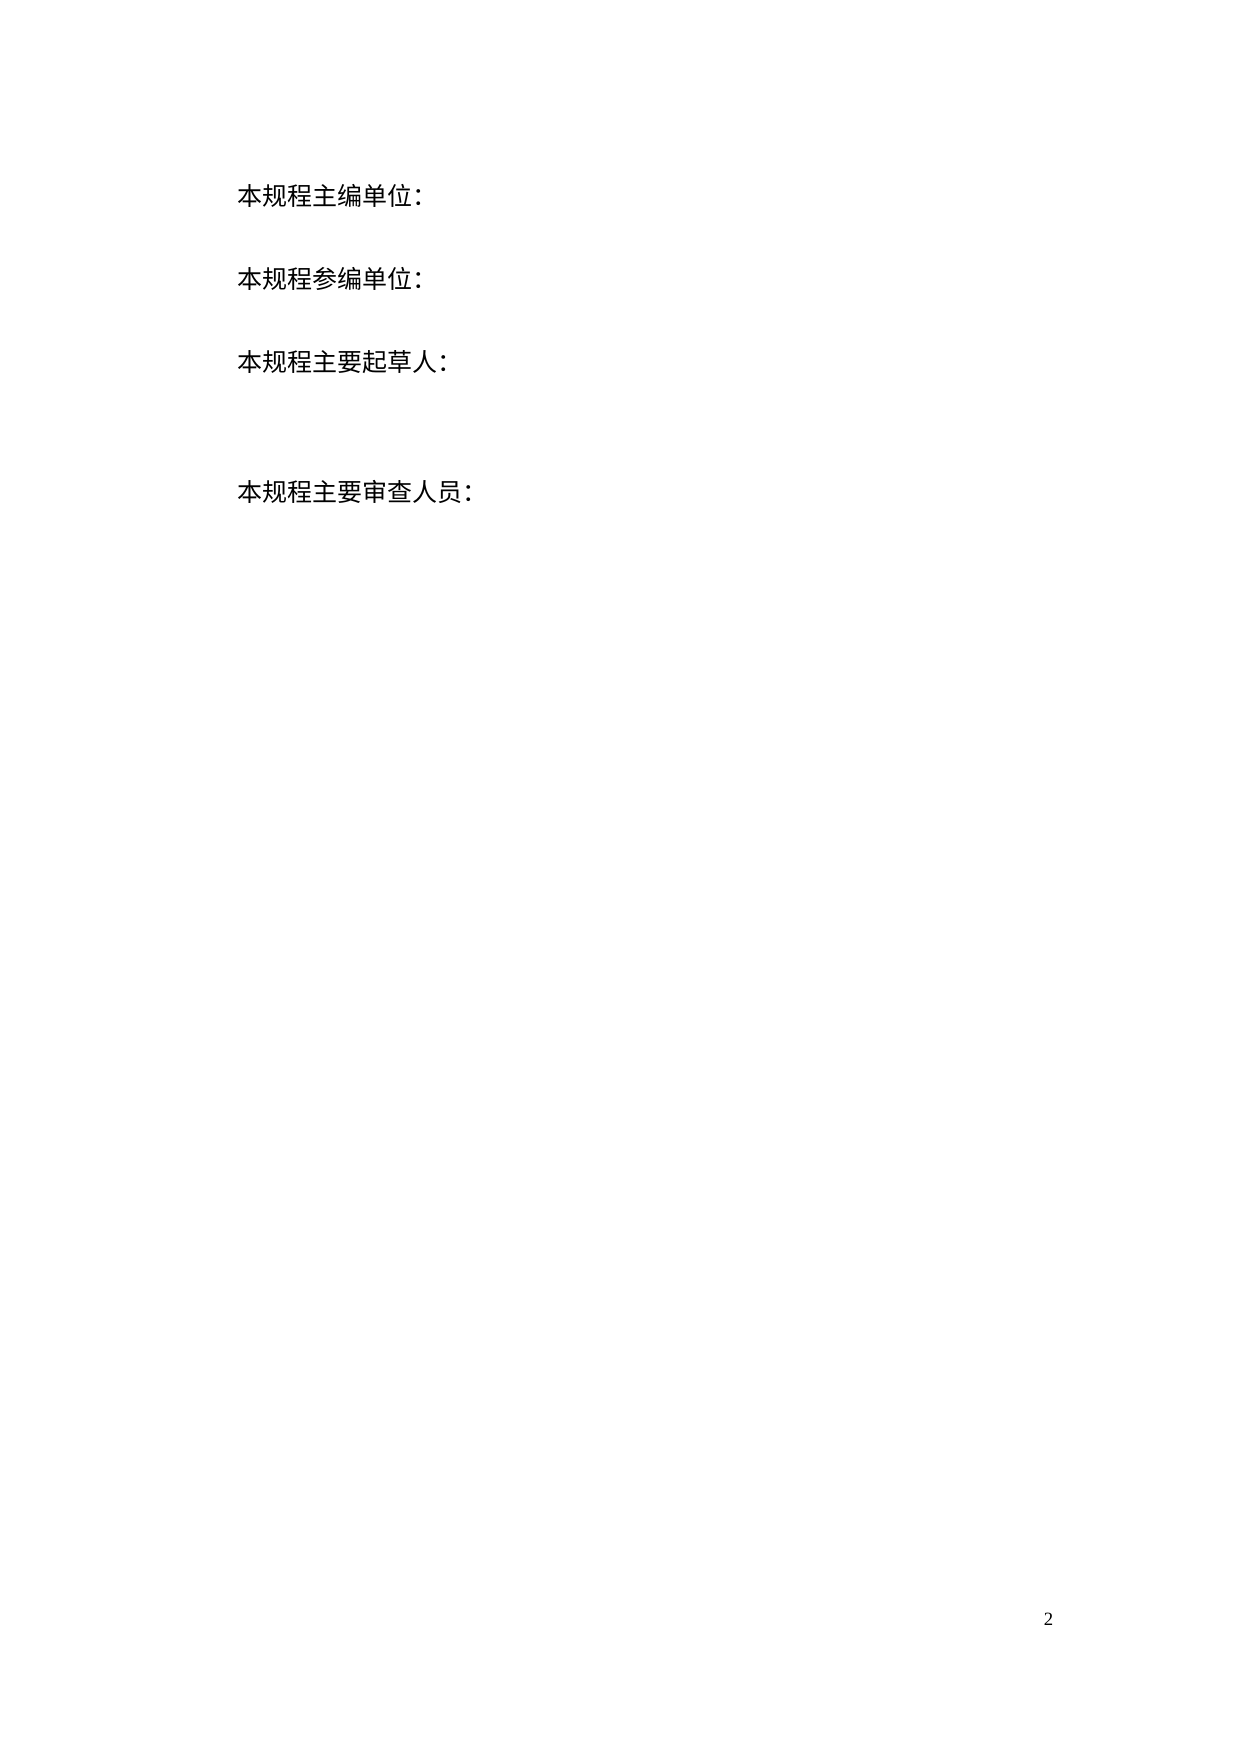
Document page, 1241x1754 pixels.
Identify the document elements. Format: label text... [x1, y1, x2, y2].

text 本规程主要起草人： [187, 328, 1053, 393]
text 本规程主编单位： [187, 162, 1053, 227]
text 本规程主要审查人员： [187, 458, 1053, 523]
text 本规程参编单位： [187, 245, 1053, 310]
